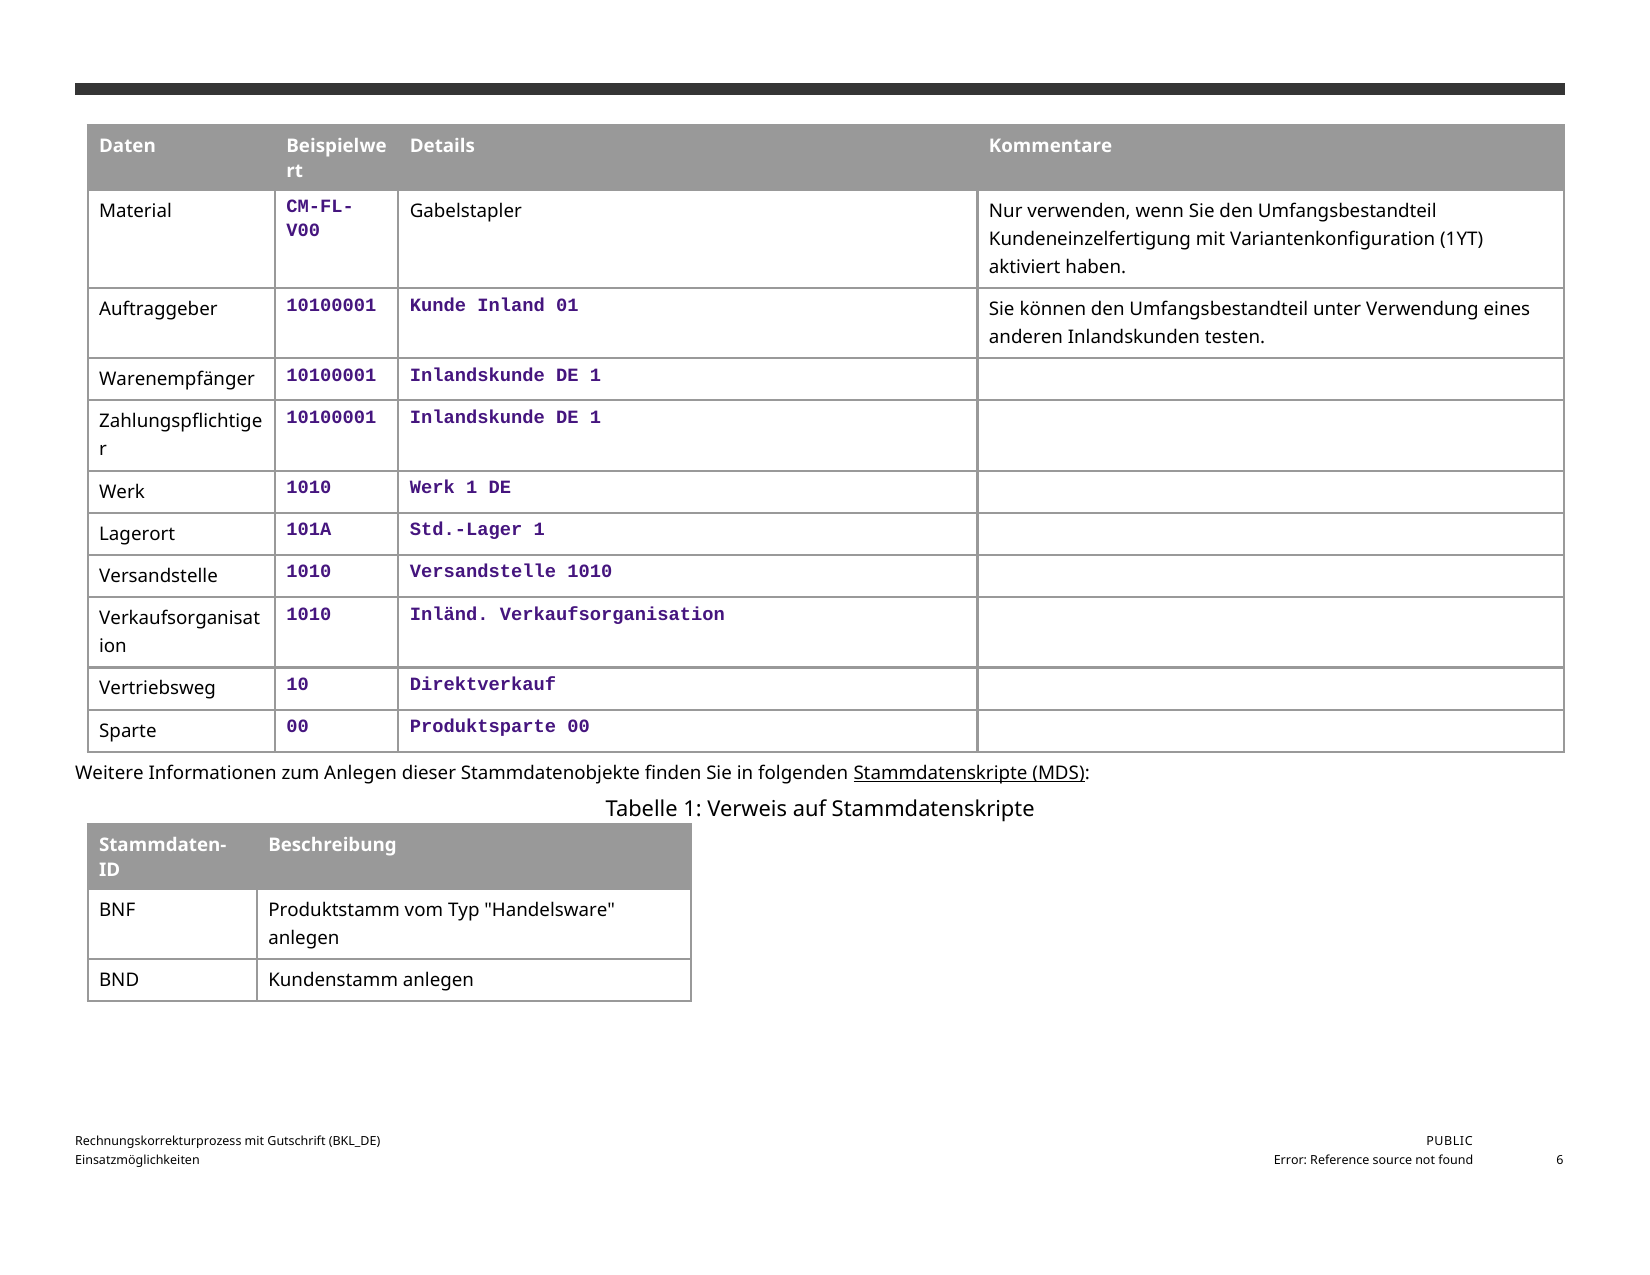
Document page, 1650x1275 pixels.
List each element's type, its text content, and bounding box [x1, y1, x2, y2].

table_cell [979, 598, 1563, 666]
table_cell Produktstamm vom Typ "Handelsware" anlegen [258, 890, 690, 958]
table_cell Gabelstapler [399, 191, 976, 287]
table_cell BND [89, 960, 256, 1000]
table_cell Kunde Inland 01 [399, 289, 976, 357]
table_cell [979, 359, 1563, 399]
table_header Stammdaten-ID [89, 825, 256, 888]
table_cell Sie können den Umfangsbestandteil unter Verwendung eines anderen Inlandskunden testen. [979, 289, 1563, 357]
table_cell Werk [89, 472, 274, 512]
title Tabelle 1: Verweis auf Stammdatenskripte [75, 793, 1565, 823]
table_cell Sparte [89, 711, 274, 751]
table_cell [979, 401, 1563, 469]
table_cell Inlandskunde DE 1 [399, 359, 976, 399]
table_cell Warenempfänger [89, 359, 274, 399]
table_cell 1010 [276, 472, 397, 512]
table_cell BNF [89, 890, 256, 958]
table_cell Material [89, 191, 274, 287]
table_cell Vertriebsweg [89, 669, 274, 708]
table_header Beschreibung [258, 825, 690, 888]
table_cell Lagerort [89, 514, 274, 554]
table_cell 10100001 [276, 289, 397, 357]
table_cell 10 [276, 669, 397, 708]
table_cell CM-FL-V00 [276, 191, 397, 287]
table_cell Inländ. Verkaufsorganisation [399, 598, 976, 666]
table_header Daten [89, 126, 274, 189]
table_header Kommentare [979, 126, 1563, 189]
table_cell Std.-Lager 1 [399, 514, 976, 554]
table_cell 101A [276, 514, 397, 554]
table_cell Versandstelle [89, 556, 274, 596]
table_cell Werk 1 DE [399, 472, 976, 512]
table_cell 00 [276, 711, 397, 751]
table_cell Inlandskunde DE 1 [399, 401, 976, 469]
table_cell [979, 472, 1563, 512]
table_cell Direktverkauf [399, 669, 976, 708]
table_cell 1010 [276, 598, 397, 666]
table_cell Auftraggeber [89, 289, 274, 357]
table_cell Verkaufsorganisation [89, 598, 274, 666]
table_cell Nur verwenden, wenn Sie den Umfangsbestandteil Kundeneinzelfertigung mit Variantenkonfiguration (1YT) aktiviert haben. [979, 191, 1563, 287]
table_cell [979, 669, 1563, 708]
table_header Beispielwert [276, 126, 397, 189]
table_cell Versandstelle 1010 [399, 556, 976, 596]
table_cell 10100001 [276, 359, 397, 399]
table_cell Zahlungspflichtiger [89, 401, 274, 469]
table_cell Kundenstamm anlegen [258, 960, 690, 1000]
table_cell [979, 556, 1563, 596]
text Weitere Informationen zum Anlegen dieser Stammdatenobjekte finden Sie in folgenden Stammdatenskripte (MDS): [75, 759, 1565, 784]
table_cell 10100001 [276, 401, 397, 469]
table_cell 1010 [276, 556, 397, 596]
table_cell Produktsparte 00 [399, 711, 976, 751]
table_cell [979, 711, 1563, 751]
table_cell [979, 514, 1563, 554]
table_header Details [399, 126, 976, 189]
